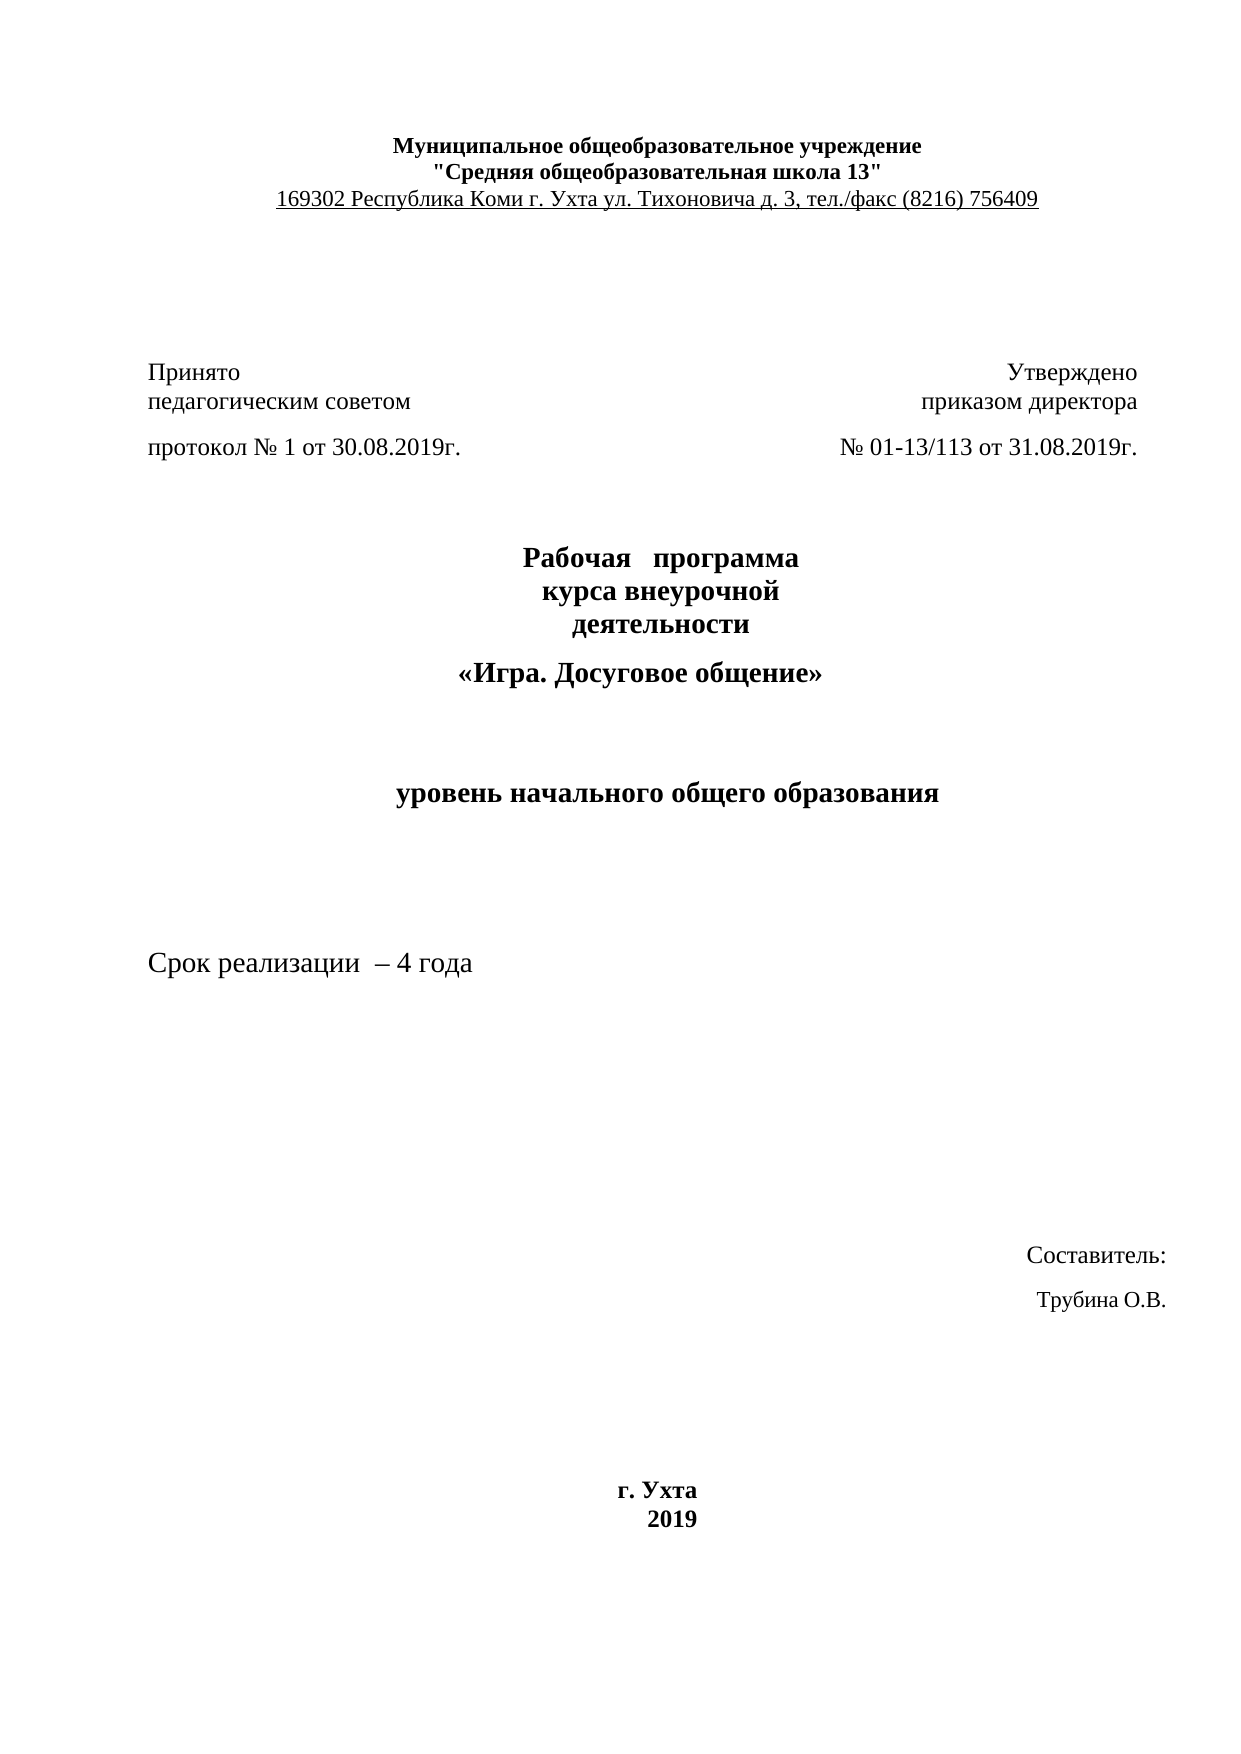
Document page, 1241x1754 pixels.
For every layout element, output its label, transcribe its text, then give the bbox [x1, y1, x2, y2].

text Срок реализации – 4 года [148, 945, 1169, 978]
text Принято педагогическим советом [148, 357, 417, 415]
text Муниципальное общеобразовательное учреждение [148, 132, 1167, 158]
text Утверждено приказом директора [915, 357, 1137, 415]
text 169302 Республика Коми г. Ухта ул. Тихоновича д. 3, тел./факс (8216) 756409 [148, 184, 1167, 211]
text г. Ухта 2019 [611, 1475, 697, 1532]
text № 01-13/113 от 31.08.2019г. [839, 432, 1169, 460]
text Рабочая программа курса внеурочной деятельности [519, 541, 803, 640]
text Трубина О.В. [976, 1287, 1167, 1313]
text «Игра. Досуговое общение» [148, 657, 1169, 689]
text протокол № 1 от 30.08.2019г. [148, 432, 463, 460]
text Составитель: [976, 1240, 1167, 1269]
text уровень начального общего образования [396, 776, 1169, 809]
text "Средняя общеобразовательная школа 13" [148, 158, 1167, 184]
